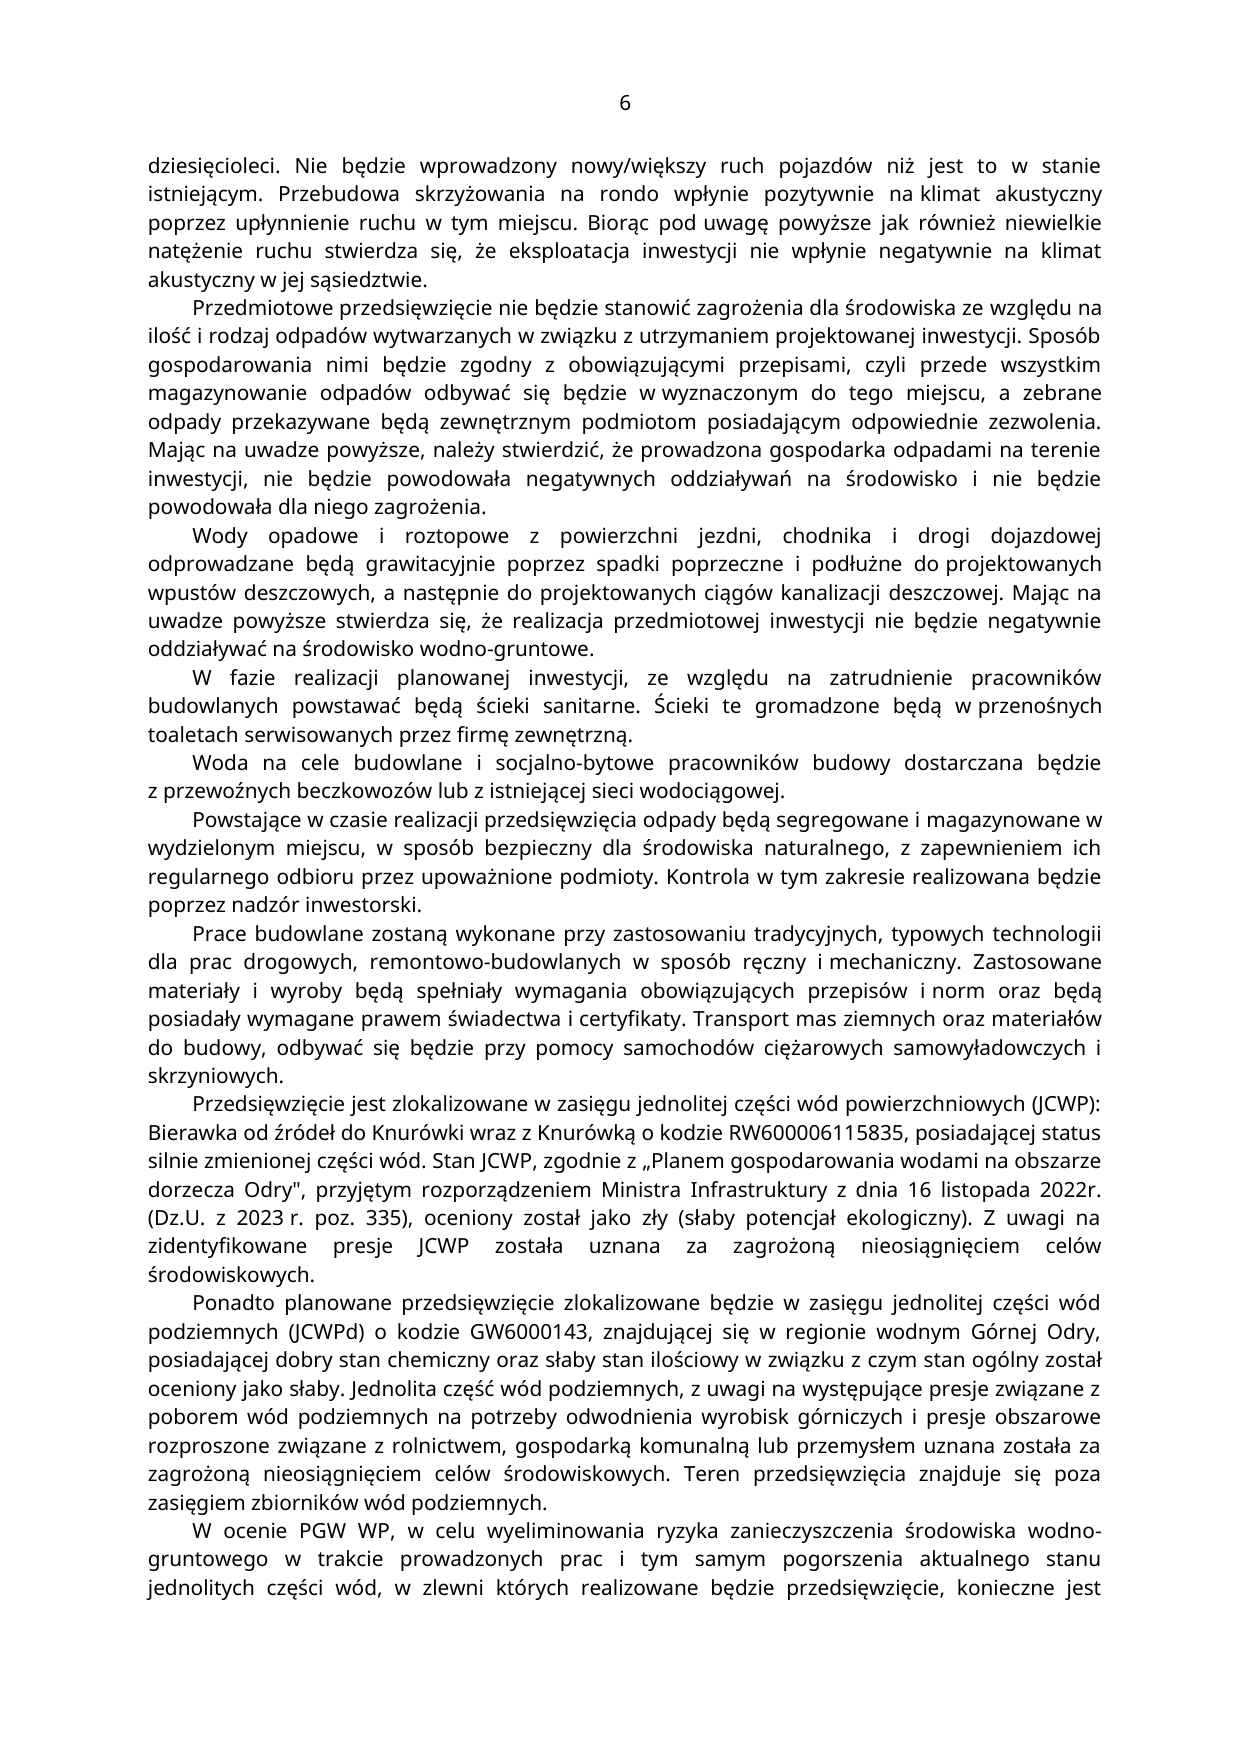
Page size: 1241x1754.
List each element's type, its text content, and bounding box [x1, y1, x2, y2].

text Prace budowlane zostaną wykonane przy zastosowaniu tradycyjnych, typowych technologii dla prac drogowych, remontowo-budowlanych w sposób ręczny i mechaniczny. Zastosowane materiały i wyroby będą spełniały wymagania obowiązujących przepisów i norm oraz będą posiadały wymagane prawem świadectwa i certyfikaty. Transport mas ziemnych oraz materiałów do budowy, odbywać się będzie przy pomocy samochodów ciężarowych samowyładowczych i skrzyniowych. [148, 919, 1102, 1089]
text W fazie realizacji planowanej inwestycji, ze względu na zatrudnienie pracowników budowlanych powstawać będą ścieki sanitarne. Ścieki te gromadzone będą w przenośnych toaletach serwisowanych przez firmę zewnętrzną. [148, 663, 1102, 748]
text Ponadto planowane przedsięwzięcie zlokalizowane będzie w zasięgu jednolitej części wód podziemnych (JCWPd) o kodzie GW6000143, znajdującej się w regionie wodnym Górnej Odry, posiadającej dobry stan chemiczny oraz słaby stan ilościowy w związku z czym stan ogólny został oceniony jako słaby. Jednolita część wód podziemnych, z uwagi na występujące presje związane z poborem wód podziemnych na potrzeby odwodnienia wyrobisk górniczych i presje obszarowe rozproszone związane z rolnictwem, gospodarką komunalną lub przemysłem uznana została za zagrożoną nieosiągnięciem celów środowiskowych. Teren przedsięwzięcia znajduje się poza zasięgiem zbiorników wód podziemnych. [148, 1288, 1102, 1516]
text Powstające w czasie realizacji przedsięwzięcia odpady będą segregowane i magazynowane w wydzielonym miejscu, w sposób bezpieczny dla środowiska naturalnego, z zapewnieniem ich regularnego odbioru przez upoważnione podmioty. Kontrola w tym zakresie realizowana będzie poprzez nadzór inwestorski. [148, 805, 1102, 919]
text Wody opadowe i roztopowe z powierzchni jezdni, chodnika i drogi dojazdowej odprowadzane będą grawitacyjnie poprzez spadki poprzeczne i podłużne do projektowanych wpustów deszczowych, a następnie do projektowanych ciągów kanalizacji deszczowej. Mając na uwadze powyższe stwierdza się, że realizacja przedmiotowej inwestycji nie będzie negatywnie oddziaływać na środowisko wodno-gruntowe. [148, 521, 1102, 663]
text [148, 151, 1102, 293]
text Woda na cele budowlane i socjalno-bytowe pracowników budowy dostarczana będzie z przewoźnych beczkowozów lub z istniejącej sieci wodociągowej. [148, 748, 1102, 805]
text Przedmiotowe przedsięwzięcie nie będzie stanowić zagrożenia dla środowiska ze względu na ilość i rodzaj odpadów wytwarzanych w związku z utrzymaniem projektowanej inwestycji. Sposób gospodarowania nimi będzie zgodny z obowiązującymi przepisami, czyli przede wszystkim magazynowanie odpadów odbywać się będzie w wyznaczonym do tego miejscu, a zebrane odpady przekazywane będą zewnętrznym podmiotom posiadającym odpowiednie zezwolenia. Mając na uwadze powyższe, należy stwierdzić, że prowadzona gospodarka odpadami na terenie inwestycji, nie będzie powodowała negatywnych oddziaływań na środowisko i nie będzie powodowała dla niego zagrożenia. [148, 293, 1102, 521]
text Przedsięwzięcie jest zlokalizowane w zasięgu jednolitej części wód powierzchniowych (JCWP): Bierawka od źródeł do Knurówki wraz z Knurówką o kodzie RW600006115835, posiadającej status silnie zmienionej części wód. Stan JCWP, zgodnie z „Planem gospodarowania wodami na obszarze dorzecza Odry", przyjętym rozporządzeniem Ministra Infrastruktury z dnia 16 listopada 2022r. (Dz.U. z 2023 r. poz. 335), oceniony został jako zły (słaby potencjał ekologiczny). Z uwagi na zidentyfikowane presje JCWP została uznana za zagrożoną nieosiągnięciem celów środowiskowych. [148, 1089, 1102, 1288]
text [148, 1516, 1102, 1601]
